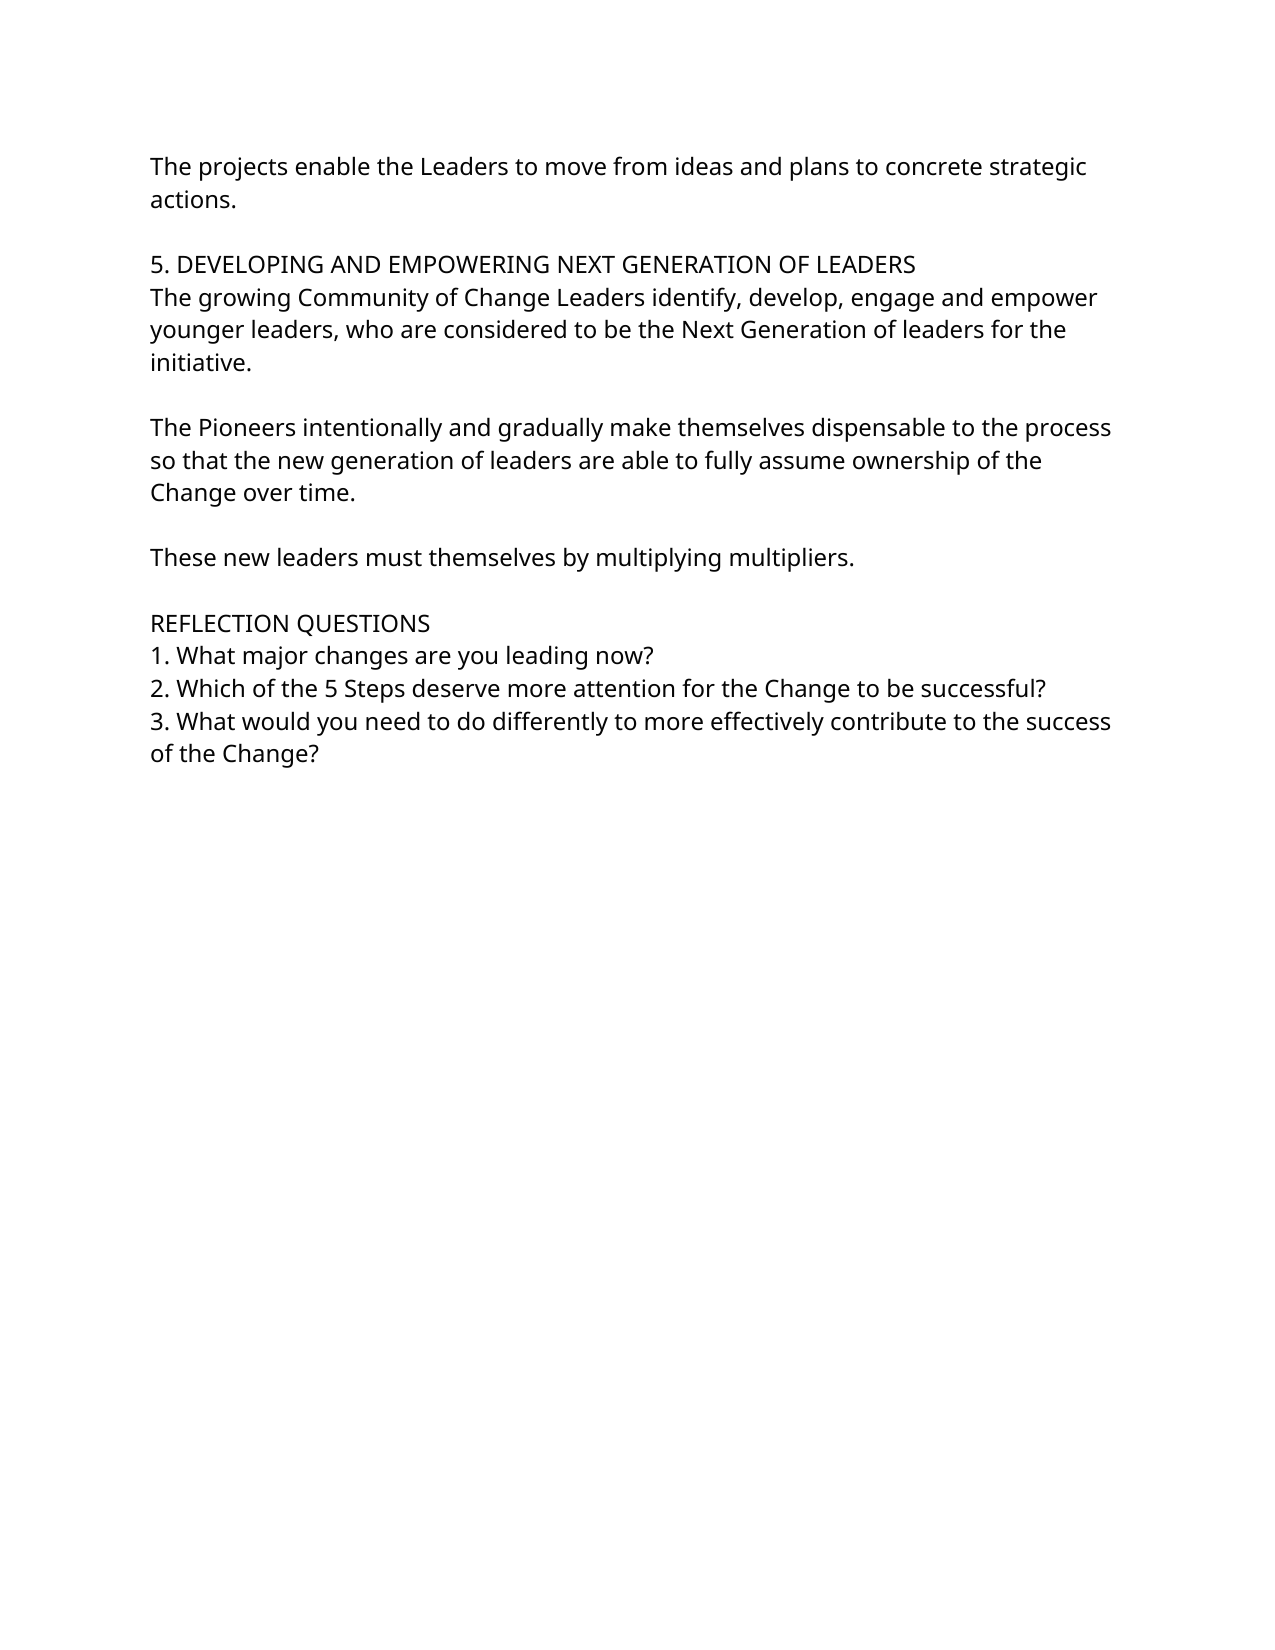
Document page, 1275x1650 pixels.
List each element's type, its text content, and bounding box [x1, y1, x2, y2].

text 2. Which of the 5 Steps deserve more attention for the Change to be successful? [150, 672, 1125, 704]
text REFLECTION QUESTIONS [150, 606, 1125, 639]
text 1. What major changes are you leading now? [150, 639, 1125, 672]
text The Pioneers intentionally and gradually make themselves dispensable to the process so that the new generation of leaders are able to fully assume ownership of the Change over time. [150, 411, 1125, 509]
text These new leaders must themselves by multiplying multipliers. [150, 541, 1125, 574]
text The growing Community of Change Leaders identify, develop, engage and empower younger leaders, who are considered to be the Next Generation of leaders for the initiative. [150, 280, 1125, 378]
text 5. DEVELOPING AND EMPOWERING NEXT GENERATION OF LEADERS [150, 248, 1125, 280]
text The projects enable the Leaders to move from ideas and plans to concrete strategic actions. [150, 150, 1125, 215]
text 3. What would you need to do differently to more effectively contribute to the success of the Change? [150, 704, 1125, 769]
